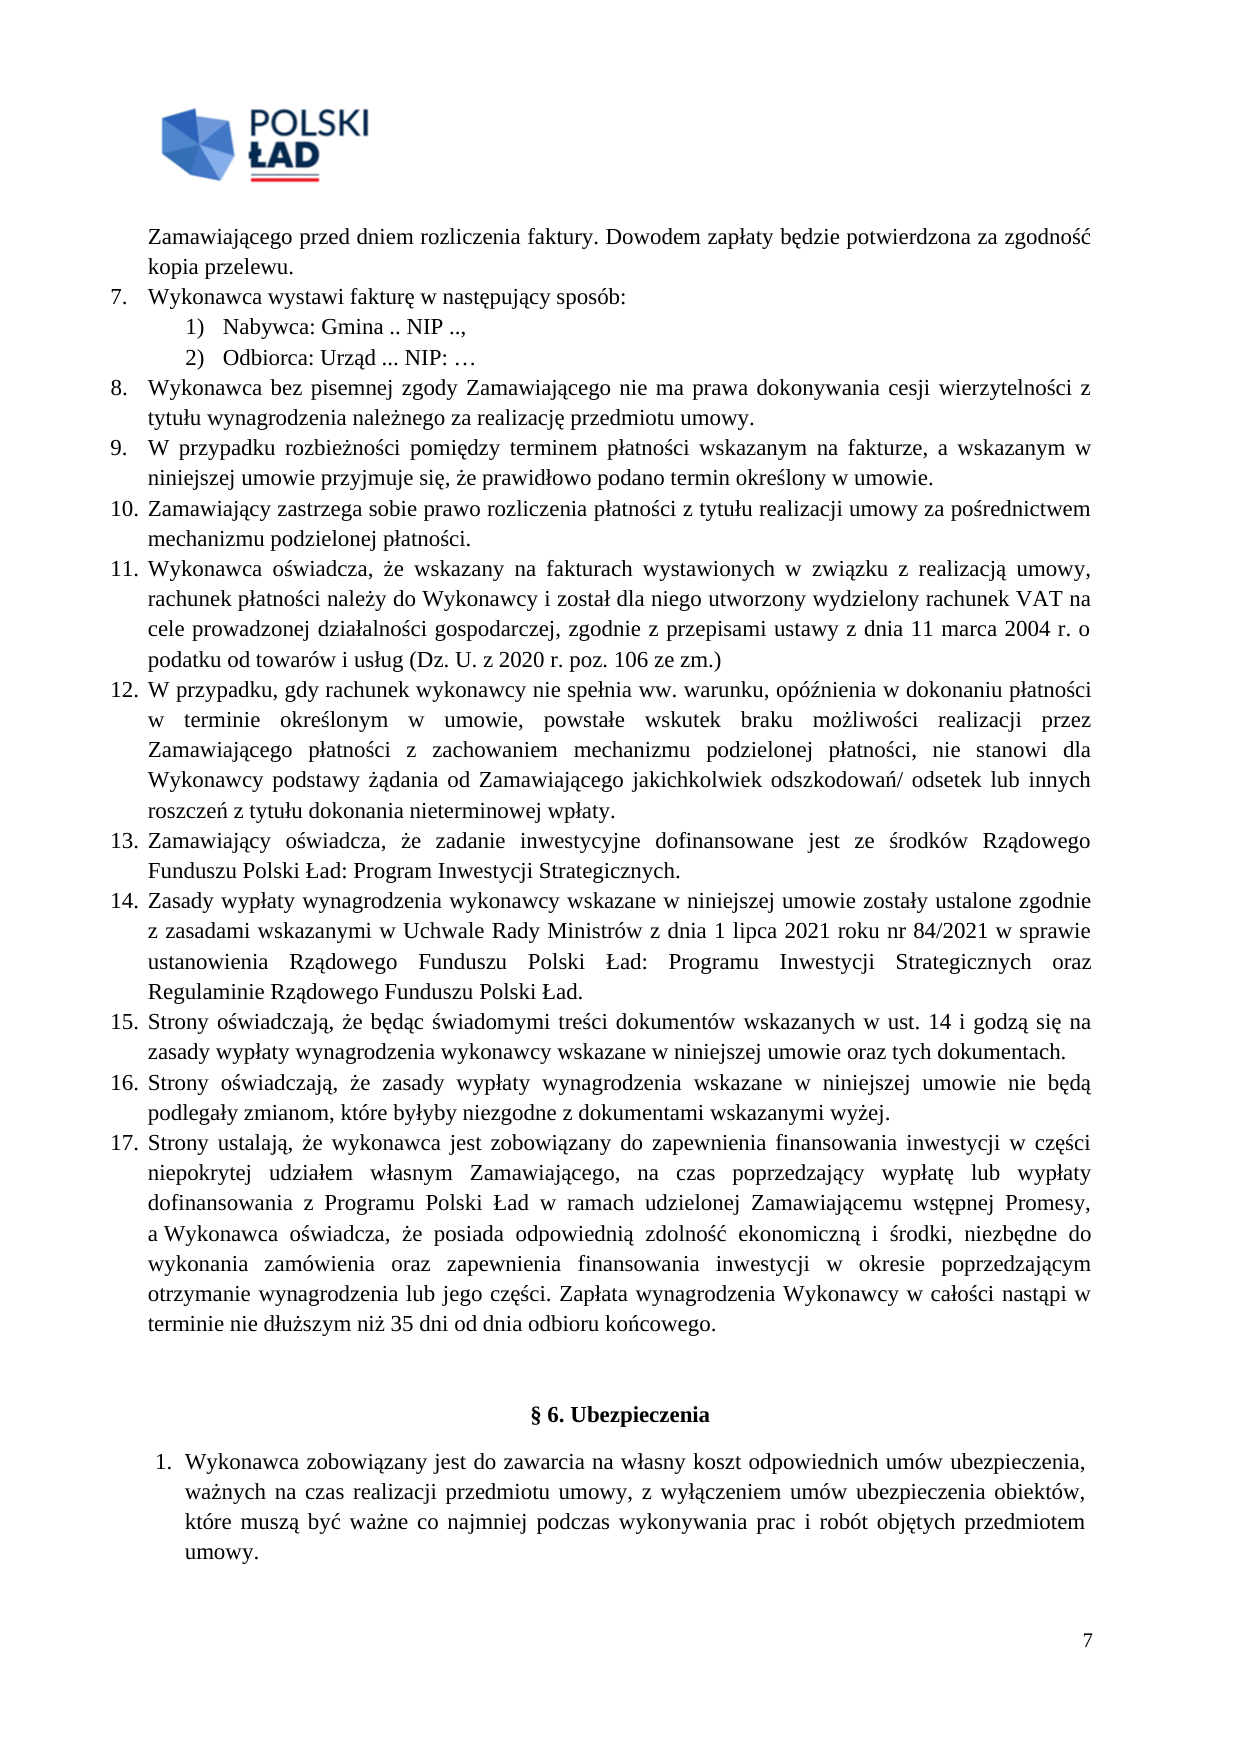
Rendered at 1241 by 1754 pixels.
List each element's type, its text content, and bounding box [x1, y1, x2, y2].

list Zamawiający zastrzega sobie prawo rozliczenia płatności z tytułu realizacji umowy za pośrednictwem mechanizmu podzielonej płatności. [110, 495, 1093, 551]
list W przypadku, gdy rachunek wykonawcy nie spełnia ww. warunku, opóźnienia w dokonaniu płatności w terminie określonym w umowie, powstałe wskutek braku możliwości realizacji przez Zamawiającego płatności z zachowaniem mechanizmu podzielonej płatności, nie stanowi dla Wykonawcy podstawy żądania od Zamawiającego jakichkolwiek odszkodowań/ odsetek lub innych roszczeń z tytułu dokonania nieterminowej wpłaty. [110, 676, 1093, 823]
list Wykonawca bez pisemnej zgody Zamawiającego nie ma prawa dokonywania cesji wierzytelności z tytułu wynagrodzenia należnego za realizację przedmiotu umowy. [110, 374, 1093, 430]
list Wykonawca oświadcza, że wskazany na fakturach wystawionych w związku z realizacją umowy, rachunek płatności należy do Wykonawcy i został dla niego utworzony wydzielony rachunek VAT na cele prowadzonej działalności gospodarczej, zgodnie z przepisami ustawy z dnia 11 marca 2004 r. o podatku od towarów i usług (Dz. U. z 2020 r. poz. 106 ze zm.) [110, 555, 1093, 672]
list W przypadku rozbieżności pomiędzy terminem płatności wskazanym na fakturze, a wskazanym w niniejszej umowie przyjmuje się, że prawidłowo podano termin określony w umowie. [110, 434, 1093, 491]
list Wykonawca zobowiązany jest do zawarcia na własny koszt odpowiednich umów ubezpieczenia, ważnych na czas realizacji przedmiotu umowy, z wyłączeniem umów ubezpieczenia obiektów, które muszą być ważne co najmniej podczas wykonywania prac i robót objętych przedmiotem umowy. [155, 1448, 1087, 1565]
list Zamawiający oświadcza, że zadanie inwestycyjne dofinansowane jest ze środków Rządowego Funduszu Polski Ład: Program Inwestycji Strategicznych. [110, 827, 1093, 883]
list Strony oświadczają, że będąc świadomymi treści dokumentów wskazanych w ust. 14 i godzą się na zasady wypłaty wynagrodzenia wykonawcy wskazane w niniejszej umowie oraz tych dokumentach. [110, 1008, 1093, 1065]
list Strony oświadczają, że zasady wypłaty wynagrodzenia wskazane w niniejszej umowie nie będą podlegały zmianom, które byłyby niezgodne z dokumentami wskazanymi wyżej. [110, 1069, 1093, 1125]
list Strony ustalają, że wykonawca jest zobowiązany do zapewnienia finansowania inwestycji w części niepokrytej udziałem własnym Zamawiającego, na czas poprzedzający wypłatę lub wypłaty dofinansowania z Programu Polski Ład w ramach udzielonej Zamawiającemu wstępnej Promesy, a Wykonawca oświadcza, że posiada odpowiednią zdolność ekonomiczną i środki, niezbędne do wykonania zamówienia oraz zapewnienia finansowania inwestycji w okresie poprzedzającym otrzymanie wynagrodzenia lub jego części. Zapłata wynagrodzenia Wykonawcy w całości nastąpi w terminie nie dłuższym niż 35 dni od dnia odbioru końcowego. [110, 1129, 1093, 1337]
list Zasady wypłaty wynagrodzenia wykonawcy wskazane w niniejszej umowie zostały ustalone zgodnie z zasadami wskazanymi w Uchwale Rady Ministrów z dnia 1 lipca 2021 roku nr 84/2021 w sprawie ustanowienia Rządowego Funduszu Polski Ład: Programu Inwestycji Strategicznych oraz Regulaminie Rządowego Funduszu Polski Ład. [110, 887, 1093, 1004]
list Odbiorca: Urząd ... NIP: … [185, 344, 1093, 370]
list Nabywca: Gmina .. NIP .., [185, 313, 1093, 340]
picture [147, 73, 409, 223]
list Wykonawca wystawi fakturę w następujący sposób: [110, 283, 1093, 309]
list § 6. Ubezpieczenia [148, 1401, 1093, 1427]
